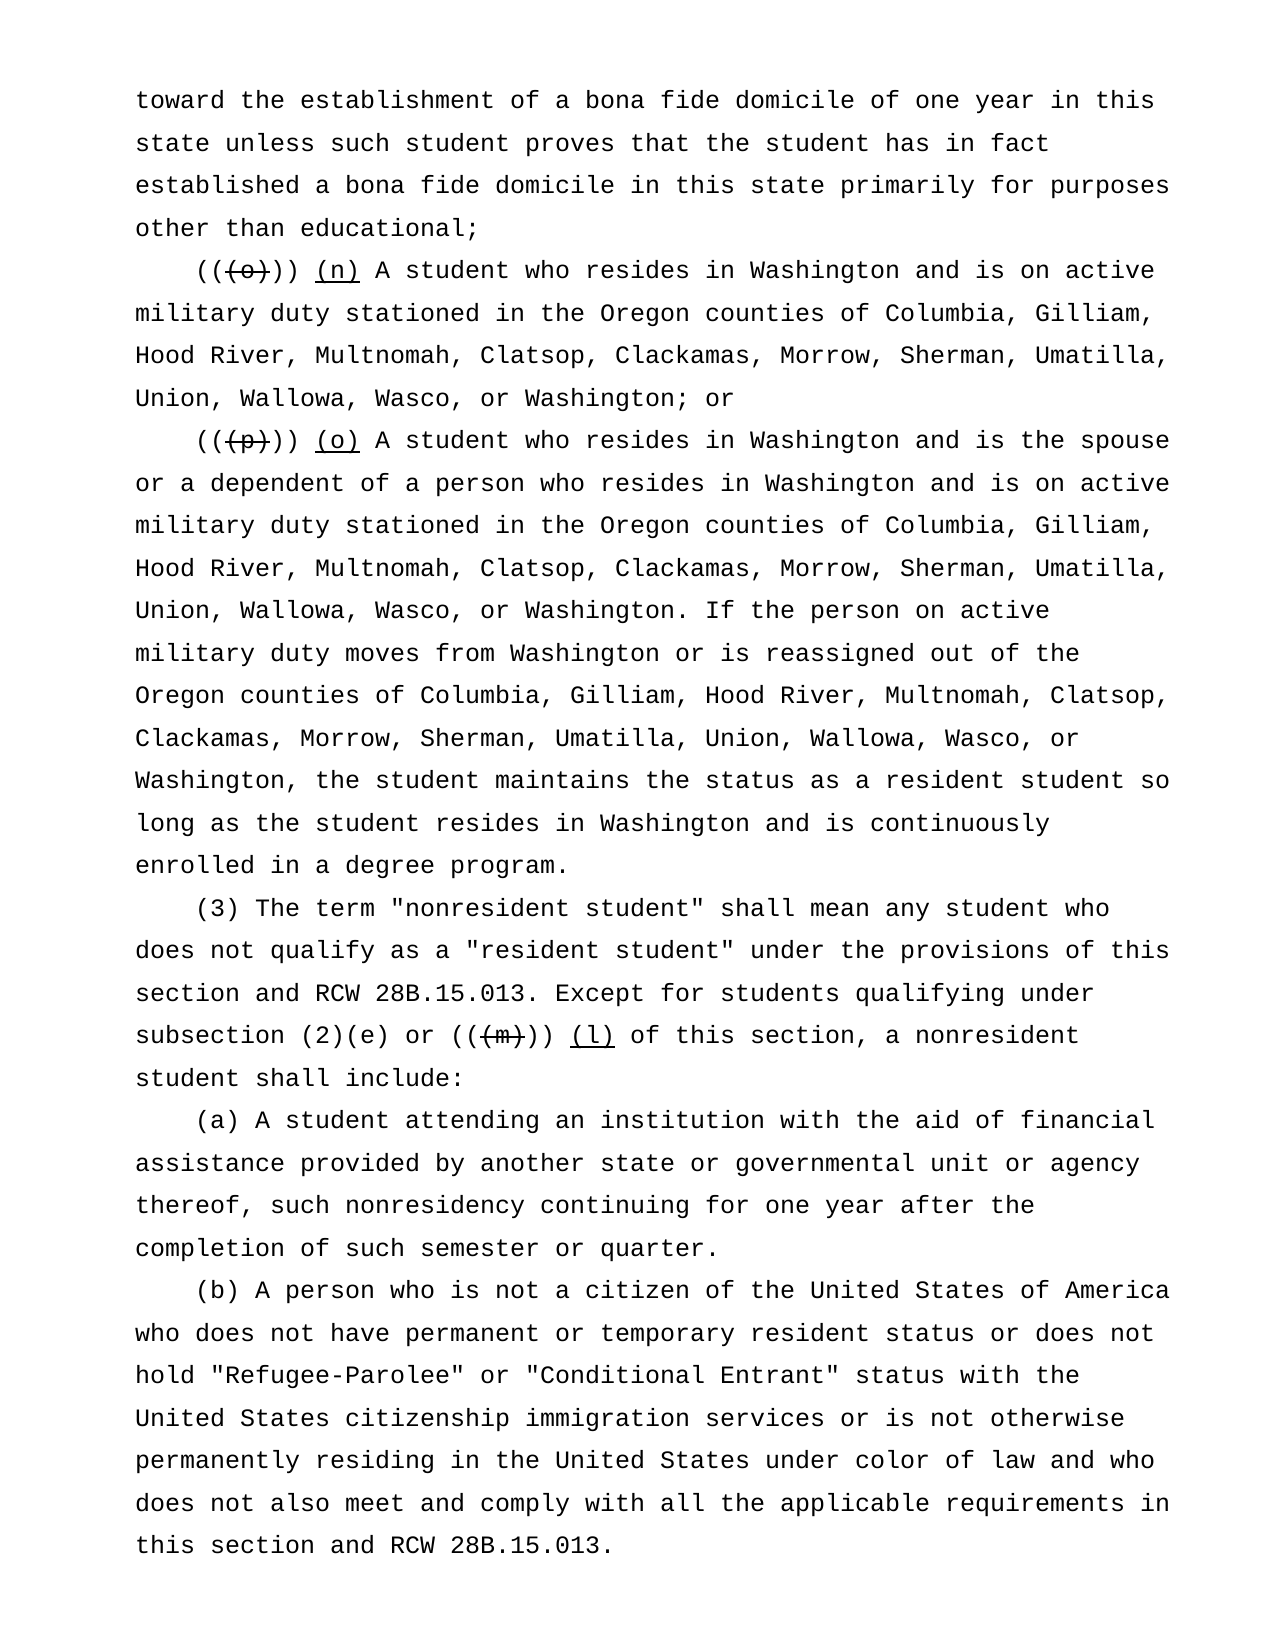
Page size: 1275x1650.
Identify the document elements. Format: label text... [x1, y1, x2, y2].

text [135, 75, 1170, 245]
text (a) A student attending an institution with the aid of financial assistance provided by another state or governmental unit or agency thereof, such nonresidency continuing for one year after the completion of such semester or quarter. [135, 1095, 1170, 1265]
text (((o))) (n) A student who resides in Washington and is on active military duty stationed in the Oregon counties of Columbia, Gilliam, Hood River, Multnomah, Clatsop, Clackamas, Morrow, Sherman, Umatilla, Union, Wallowa, Wasco, or Washington; or [135, 245, 1170, 415]
text (((p))) (o) A student who resides in Washington and is the spouse or a dependent of a person who resides in Washington and is on active military duty stationed in the Oregon counties of Columbia, Gilliam, Hood River, Multnomah, Clatsop, Clackamas, Morrow, Sherman, Umatilla, Union, Wallowa, Wasco, or Washington. If the person on active military duty moves from Washington or is reassigned out of the Oregon counties of Columbia, Gilliam, Hood River, Multnomah, Clatsop, Clackamas, Morrow, Sherman, Umatilla, Union, Wallowa, Wasco, or Washington, the student maintains the status as a resident student so long as the student resides in Washington and is continuously enrolled in a degree program. [135, 415, 1170, 882]
text (b) A person who is not a citizen of the United States of America who does not have permanent or temporary resident status or does not hold "Refugee-Parolee" or "Conditional Entrant" status with the United States citizenship immigration services or is not otherwise permanently residing in the United States under color of law and who does not also meet and comply with all the applicable requirements in this section and RCW 28B.15.013. [135, 1265, 1170, 1562]
text (3) The term "nonresident student" shall mean any student who does not qualify as a "resident student" under the provisions of this section and RCW 28B.15.013. Except for students qualifying under subsection (2)(e) or (((m))) (l) of this section, a nonresident student shall include: [135, 882, 1170, 1095]
